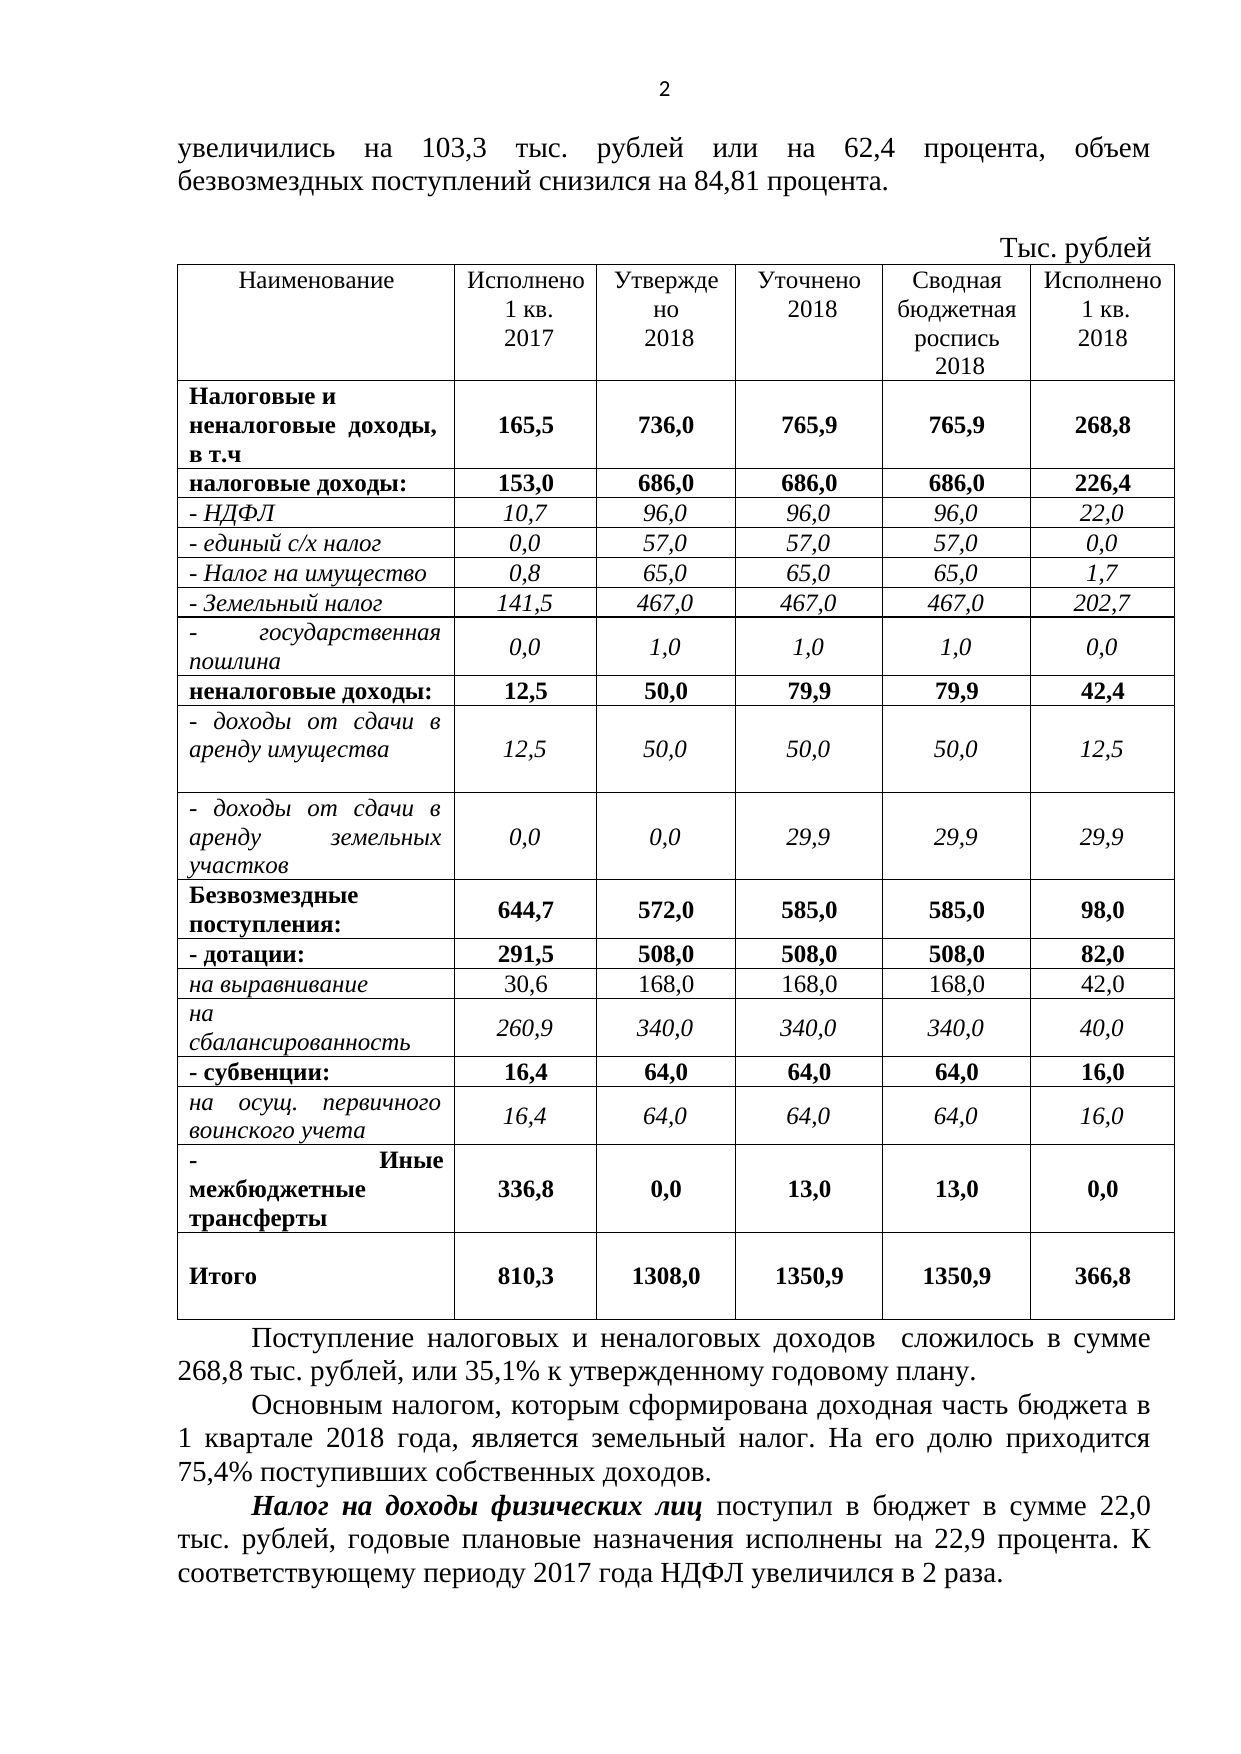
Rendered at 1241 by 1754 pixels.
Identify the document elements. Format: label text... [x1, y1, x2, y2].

table_cell на выравнивание [178, 969, 454, 997]
table_cell 1,7 [1031, 558, 1174, 587]
table_cell 64,0 [597, 1087, 735, 1144]
table_cell 585,0 [883, 880, 1030, 938]
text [177, 130, 1152, 197]
table_cell 22,0 [1031, 498, 1174, 527]
table_cell 57,0 [736, 528, 882, 557]
table_cell 64,0 [736, 1087, 882, 1144]
table_cell 765,9 [883, 381, 1030, 467]
table_cell 572,0 [597, 880, 735, 938]
table_cell 12,5 [455, 676, 596, 705]
table_cell 57,0 [597, 528, 735, 557]
table_cell 64,0 [883, 1087, 1030, 1144]
table_cell 1,0 [736, 618, 882, 675]
table_cell 98,0 [1031, 880, 1174, 938]
table_header Уточнено 2018 [736, 265, 882, 380]
table_cell 0,0 [455, 528, 596, 557]
table_cell 168,0 [597, 969, 735, 997]
table_cell 10,7 [455, 498, 596, 527]
table_cell 12,5 [455, 706, 596, 792]
table_cell 0,0 [455, 793, 596, 879]
table_cell 0,8 [455, 558, 596, 587]
table_cell 467,0 [736, 588, 882, 616]
table_cell 644,7 [455, 880, 596, 938]
table_header Исполнено 1 кв. 2018 [1031, 265, 1174, 380]
table_cell 64,0 [736, 1057, 882, 1086]
table_cell 366,8 [1031, 1233, 1174, 1319]
table_cell - Земельный налог [178, 588, 454, 616]
table_cell 226,4 [1031, 469, 1174, 497]
table_cell 29,9 [736, 793, 882, 879]
table_cell - субвенции: [178, 1057, 454, 1086]
table_header Наименование [178, 265, 454, 380]
table_cell 50,0 [883, 706, 1030, 792]
table_cell налоговые доходы: [178, 469, 454, 497]
table_header Сводная бюджетная роспись 2018 [883, 265, 1030, 380]
table_cell 42,4 [1031, 676, 1174, 705]
table_cell на сбалансированность [178, 999, 454, 1056]
table_cell 686,0 [736, 469, 882, 497]
table_cell 1,0 [597, 618, 735, 675]
table_cell 202,7 [1031, 588, 1174, 616]
table_cell 168,0 [736, 969, 882, 997]
table_cell 42,0 [1031, 969, 1174, 997]
table_cell 16,4 [455, 1057, 596, 1086]
table_cell - государственная пошлина [178, 618, 454, 675]
table_cell 0,0 [597, 793, 735, 879]
table_cell 508,0 [597, 939, 735, 968]
table_cell 0,0 [1031, 618, 1174, 675]
table_cell 12,5 [1031, 706, 1174, 792]
table_cell 65,0 [597, 558, 735, 587]
table_cell 16,0 [1031, 1087, 1174, 1144]
table_cell 96,0 [736, 498, 882, 527]
table_cell 165,5 [455, 381, 596, 467]
table_cell 29,9 [883, 793, 1030, 879]
table_header Исполнено 1 кв. 2017 [455, 265, 596, 380]
table_cell 79,9 [883, 676, 1030, 705]
table_cell 291,5 [455, 939, 596, 968]
table_cell 1350,9 [883, 1233, 1030, 1319]
table_cell 16,0 [1031, 1057, 1174, 1086]
table_cell Безвозмездные поступления: [178, 880, 454, 938]
table_cell - Иные межбюджетные трансферты [178, 1145, 454, 1232]
table_cell 0,0 [455, 618, 596, 675]
table_header Утверждено 2018 [597, 265, 735, 380]
table_cell - единый с/х налог [178, 528, 454, 557]
text Налог на доходы физических лиц поступил в бюджет в сумме 22,0 тыс. рублей, годовые плановые назначения исполнены на 22,9 процента. К соответствующему периоду 2017 года НДФЛ увеличился в 2 раза. [177, 1488, 1152, 1588]
table_cell 30,6 [455, 969, 596, 997]
text Поступление налоговых и неналоговых доходов сложилось в сумме 268,8 тыс. рублей, или 35,1% к утвержденному годовому плану. [177, 1320, 1152, 1387]
table_cell 57,0 [883, 528, 1030, 557]
table_cell 810,3 [455, 1233, 596, 1319]
table_cell 0,0 [1031, 1145, 1174, 1232]
table_cell 153,0 [455, 469, 596, 497]
text Тыс. рублей [177, 231, 1152, 264]
table_cell 1350,9 [736, 1233, 882, 1319]
table_cell 141,5 [455, 588, 596, 616]
table_cell 40,0 [1031, 999, 1174, 1056]
table_cell 50,0 [736, 706, 882, 792]
table_cell 168,0 [883, 969, 1030, 997]
table_cell 508,0 [883, 939, 1030, 968]
table_cell 736,0 [597, 381, 735, 467]
table_cell 0,0 [597, 1145, 735, 1232]
table_cell 13,0 [883, 1145, 1030, 1232]
table_cell 50,0 [597, 676, 735, 705]
table_cell 585,0 [736, 880, 882, 938]
table_cell Налоговые и неналоговые доходы, в т.ч [178, 381, 454, 467]
table_cell 65,0 [736, 558, 882, 587]
table_cell 13,0 [736, 1145, 882, 1232]
table_cell 467,0 [597, 588, 735, 616]
table_cell 1308,0 [597, 1233, 735, 1319]
table_cell 0,0 [1031, 528, 1174, 557]
table_cell 686,0 [883, 469, 1030, 497]
table_cell 96,0 [883, 498, 1030, 527]
table_cell 765,9 [736, 381, 882, 467]
table_cell неналоговые доходы: [178, 676, 454, 705]
table_cell 340,0 [736, 999, 882, 1056]
table_cell 64,0 [597, 1057, 735, 1086]
table_cell 268,8 [1031, 381, 1174, 467]
table_cell - доходы от сдачи в аренду земельных участков [178, 793, 454, 879]
table_cell 79,9 [736, 676, 882, 705]
table_cell - НДФЛ [178, 498, 454, 527]
table_cell 16,4 [455, 1087, 596, 1144]
table_cell 82,0 [1031, 939, 1174, 968]
table_cell 336,8 [455, 1145, 596, 1232]
table_cell - дотации: [178, 939, 454, 968]
table_cell 467,0 [883, 588, 1030, 616]
table_cell Итого [178, 1233, 454, 1319]
table_cell 65,0 [883, 558, 1030, 587]
table_cell на осущ. первичного воинского учета [178, 1087, 454, 1144]
table_cell 508,0 [736, 939, 882, 968]
table_cell 29,9 [1031, 793, 1174, 879]
table_cell 96,0 [597, 498, 735, 527]
table_cell 64,0 [883, 1057, 1030, 1086]
table_cell 340,0 [883, 999, 1030, 1056]
table_cell - доходы от сдачи в аренду имущества [178, 706, 454, 792]
table_cell - Налог на имущество [178, 558, 454, 587]
table_cell 1,0 [883, 618, 1030, 675]
text Основным налогом, которым сформирована доходная часть бюджета в 1 квартале 2018 года, является земельный налог. На его долю приходится 75,4% поступивших собственных доходов. [177, 1387, 1152, 1488]
table_cell 340,0 [597, 999, 735, 1056]
table_cell 686,0 [597, 469, 735, 497]
table_cell 260,9 [455, 999, 596, 1056]
table_cell 50,0 [597, 706, 735, 792]
